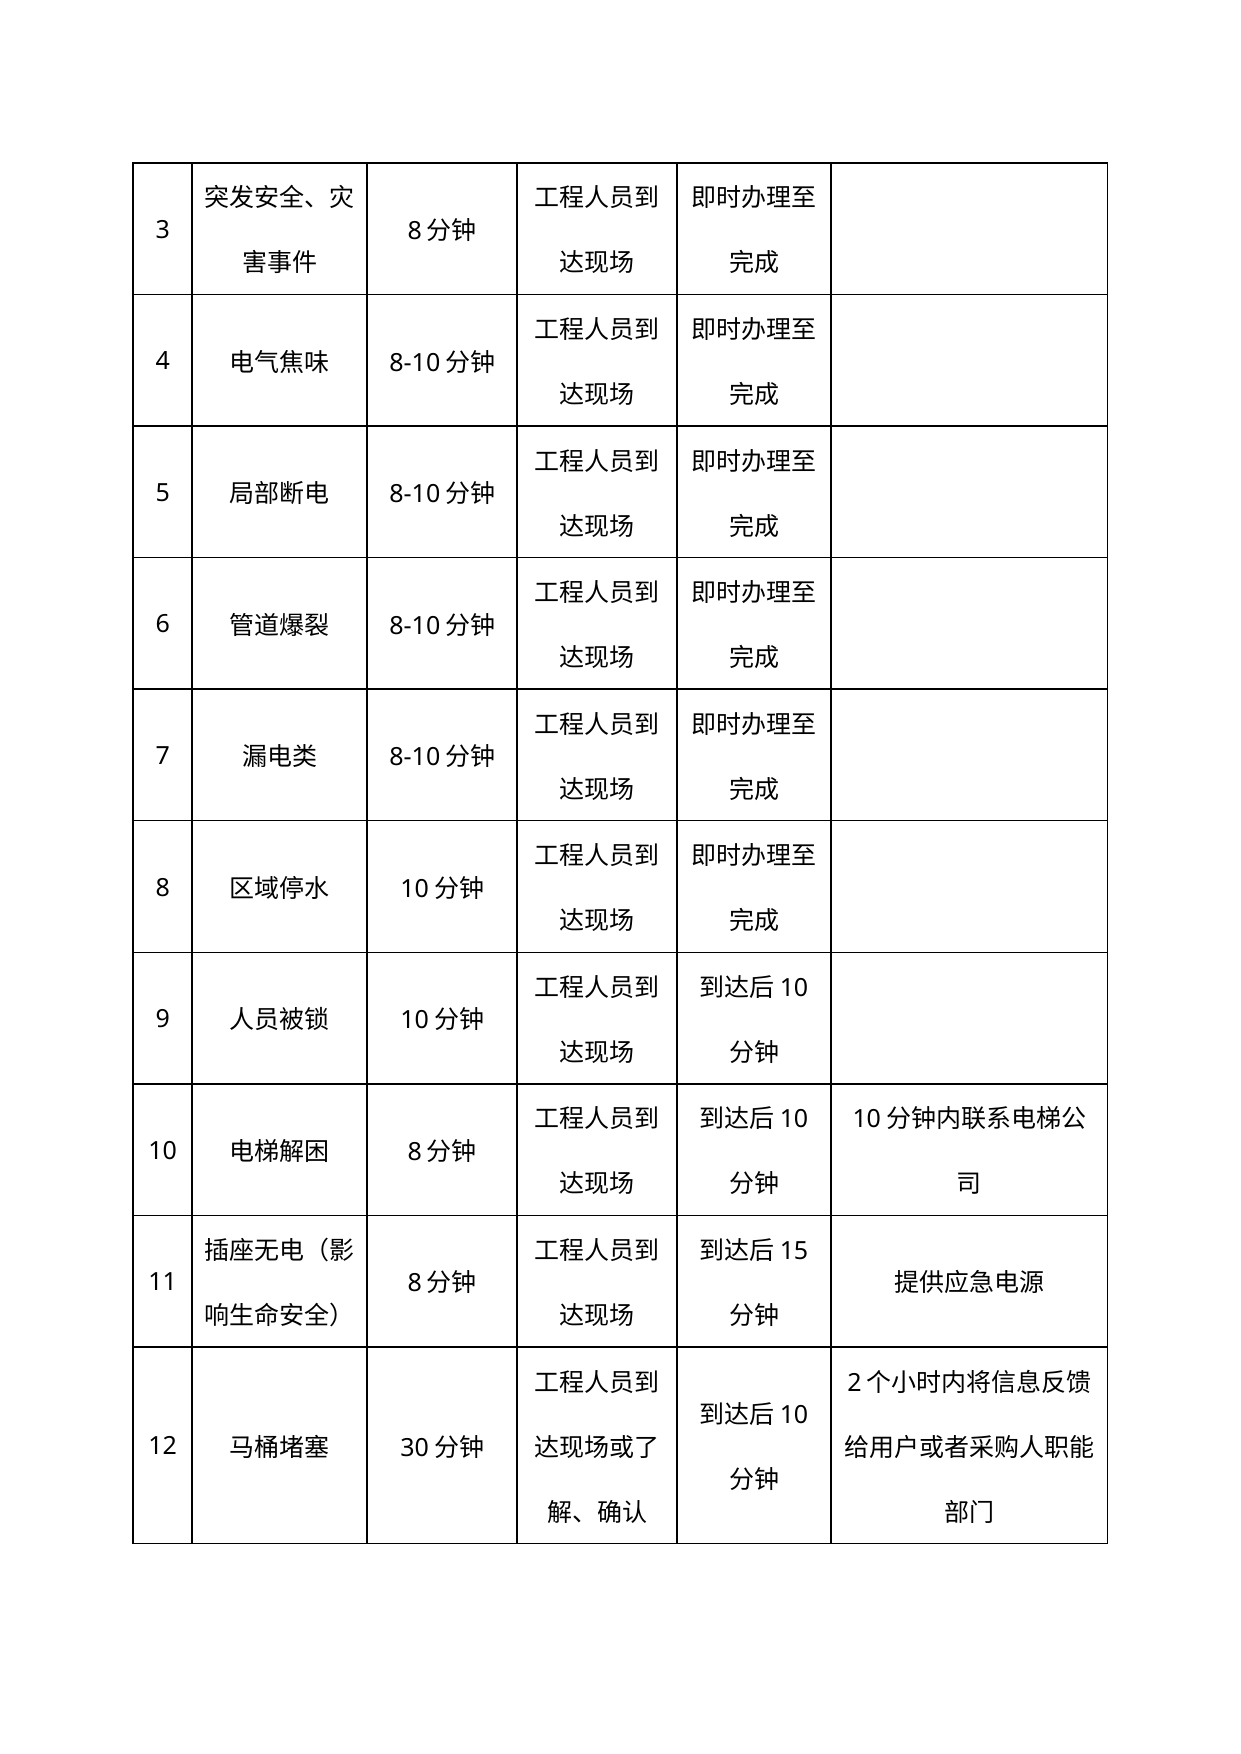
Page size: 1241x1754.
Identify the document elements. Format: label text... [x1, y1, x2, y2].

table_cell 10分钟 [368, 953, 516, 1083]
table_cell 漏电类 [193, 690, 366, 820]
table_cell 6 [134, 558, 191, 688]
table_cell 2个小时内将信息反馈给用户或者采购人职能部门 [832, 1348, 1107, 1543]
table_cell [832, 558, 1107, 688]
table_cell [832, 164, 1107, 293]
table_cell 7 [134, 690, 191, 820]
table_cell 10 [134, 1085, 191, 1214]
table_cell 工程人员到达现场 [518, 427, 676, 557]
table_cell 局部断电 [193, 427, 366, 557]
table_cell 突发安全、灾害事件 [193, 164, 366, 293]
table_cell 8-10分钟 [368, 427, 516, 557]
table_cell 工程人员到达现场 [518, 558, 676, 688]
table_cell 即时办理至完成 [678, 690, 830, 820]
table_cell 到达后10分钟 [678, 1085, 830, 1214]
table_cell 工程人员到达现场 [518, 953, 676, 1083]
table_cell 8分钟 [368, 1216, 516, 1346]
table_cell 工程人员到达现场或了解、确认 [518, 1348, 676, 1543]
table_cell 工程人员到达现场 [518, 821, 676, 951]
table_cell 10分钟内联系电梯公司 [832, 1085, 1107, 1214]
table_cell 8 [134, 821, 191, 951]
table_cell 8-10分钟 [368, 558, 516, 688]
table_cell 8分钟 [368, 164, 516, 293]
table_cell 30分钟 [368, 1348, 516, 1543]
table_cell 即时办理至完成 [678, 427, 830, 557]
table_cell 8-10分钟 [368, 690, 516, 820]
table_cell 管道爆裂 [193, 558, 366, 688]
table_cell 插座无电（影响生命安全） [193, 1216, 366, 1346]
table_cell 即时办理至完成 [678, 821, 830, 951]
table_cell 到达后15分钟 [678, 1216, 830, 1346]
table_cell 工程人员到达现场 [518, 1216, 676, 1346]
table_cell 11 [134, 1216, 191, 1346]
table_cell 4 [134, 295, 191, 425]
table_cell [832, 427, 1107, 557]
table_cell [832, 295, 1107, 425]
table_cell [832, 953, 1107, 1083]
table_cell 提供应急电源 [832, 1216, 1107, 1346]
table_cell 8-10分钟 [368, 295, 516, 425]
table_cell 即时办理至完成 [678, 164, 830, 293]
table_cell 即时办理至完成 [678, 558, 830, 688]
table_cell 5 [134, 427, 191, 557]
table_cell 马桶堵塞 [193, 1348, 366, 1543]
table_cell 8分钟 [368, 1085, 516, 1214]
table_cell 工程人员到达现场 [518, 295, 676, 425]
table_cell 3 [134, 164, 191, 293]
table_cell 电梯解困 [193, 1085, 366, 1214]
table_cell 区域停水 [193, 821, 366, 951]
table_cell 人员被锁 [193, 953, 366, 1083]
table_cell 9 [134, 953, 191, 1083]
table_cell 即时办理至完成 [678, 295, 830, 425]
table_cell 电气焦味 [193, 295, 366, 425]
table_cell 工程人员到达现场 [518, 164, 676, 293]
table_cell 工程人员到达现场 [518, 690, 676, 820]
table_cell 到达后10分钟 [678, 1348, 830, 1543]
table_cell 12 [134, 1348, 191, 1543]
table_cell 10分钟 [368, 821, 516, 951]
table_cell 到达后10分钟 [678, 953, 830, 1083]
table_cell [832, 690, 1107, 820]
table_cell [832, 821, 1107, 951]
table_cell 工程人员到达现场 [518, 1085, 676, 1214]
